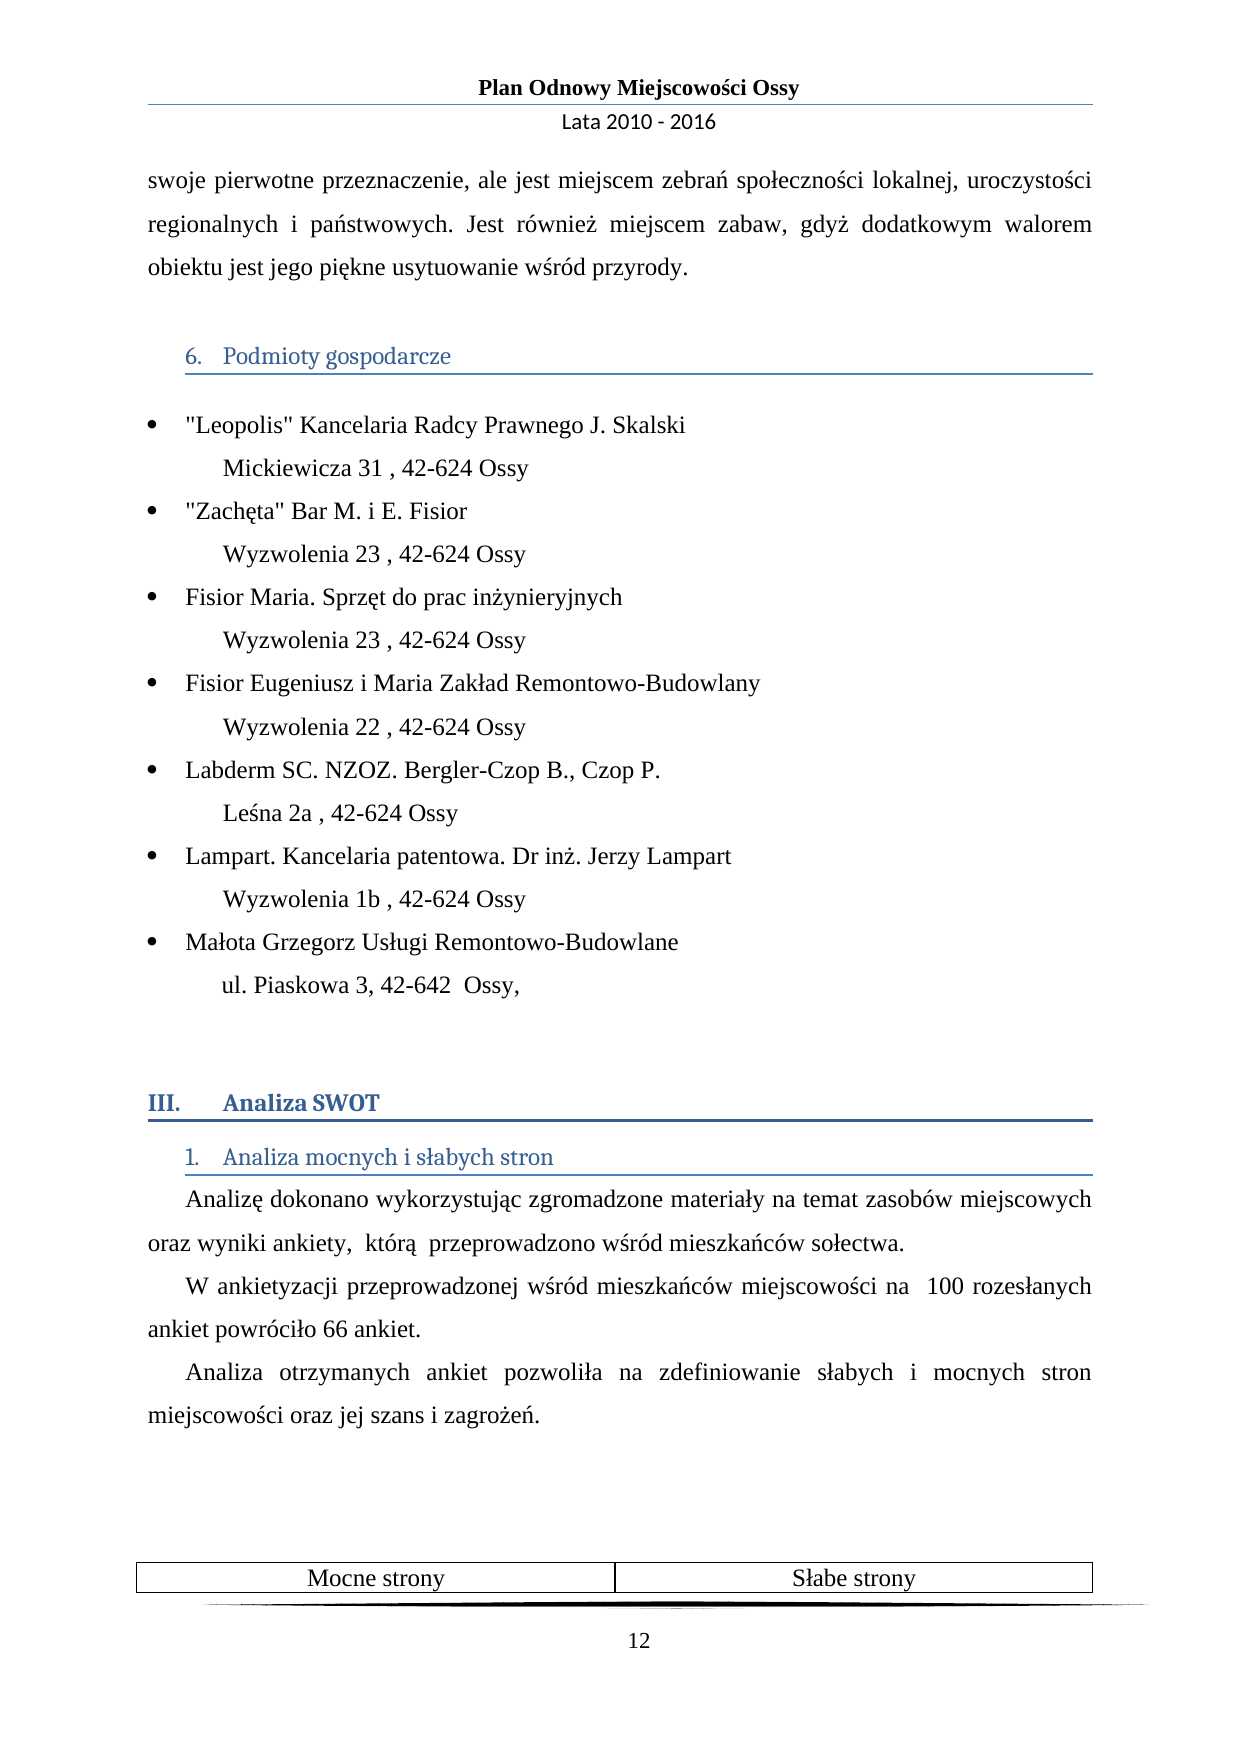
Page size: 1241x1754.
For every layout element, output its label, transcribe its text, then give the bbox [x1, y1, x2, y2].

text W ankietyzacji przeprowadzonej wśród mieszkańców miejscowości na 100 rozesłanych ankiet powróciło 66 ankiet. [148, 1271, 1093, 1343]
list Fisior Maria. Sprzęt do prac inżynieryjnych [148, 582, 1093, 611]
text Wyzwolenia 23 , 42-624 Ossy [185, 625, 1093, 654]
text ul. Piaskowa 3, 42-642 Ossy, [185, 970, 1093, 999]
text Mickiewicza 31 , 42-624 Ossy [185, 453, 1093, 482]
subtitle Analiza SWOT [148, 1088, 1093, 1119]
list Labderm SC. NZOZ. Bergler-Czop B., Czop P. [148, 755, 1093, 783]
text Analizę dokonano wykorzystując zgromadzone materiały na temat zasobów miejscowych oraz wyniki ankiety, którą przeprowadzono wśród mieszkańców sołectwa. [148, 1184, 1093, 1256]
list "Zachęta" Bar M. i E. Fisior [148, 496, 1093, 525]
list Małota Grzegorz Usługi Remontowo-Budowlane [148, 927, 1093, 956]
text Wyzwolenia 23 , 42-624 Ossy [185, 539, 1093, 568]
list "Leopolis" Kancelaria Radcy Prawnego J. Skalski [148, 410, 1093, 438]
text Leśna 2a , 42-624 Ossy [185, 798, 1093, 827]
text Analiza otrzymanych ankiet pozwoliła na zdefiniowanie słabych i mocnych stron miejscowości oraz jej szans i zagrożeń. [148, 1357, 1093, 1429]
picture [203, 1601, 1149, 1609]
table_header Mocne strony [137, 1563, 614, 1592]
text Wyzwolenia 22 , 42-624 Ossy [185, 712, 1093, 740]
text Wyzwolenia 1b , 42-624 Ossy [185, 884, 1093, 913]
subtitle Podmioty gospodarcze [185, 342, 1093, 373]
list Lampart. Kancelaria patentowa. Dr inż. Jerzy Lampart [148, 841, 1093, 870]
list Fisior Eugeniusz i Maria Zakład Remontowo-Budowlany [148, 668, 1093, 697]
table_header Słabe strony [616, 1563, 1092, 1592]
subtitle Analiza mocnych i słabych stron [185, 1143, 1093, 1174]
